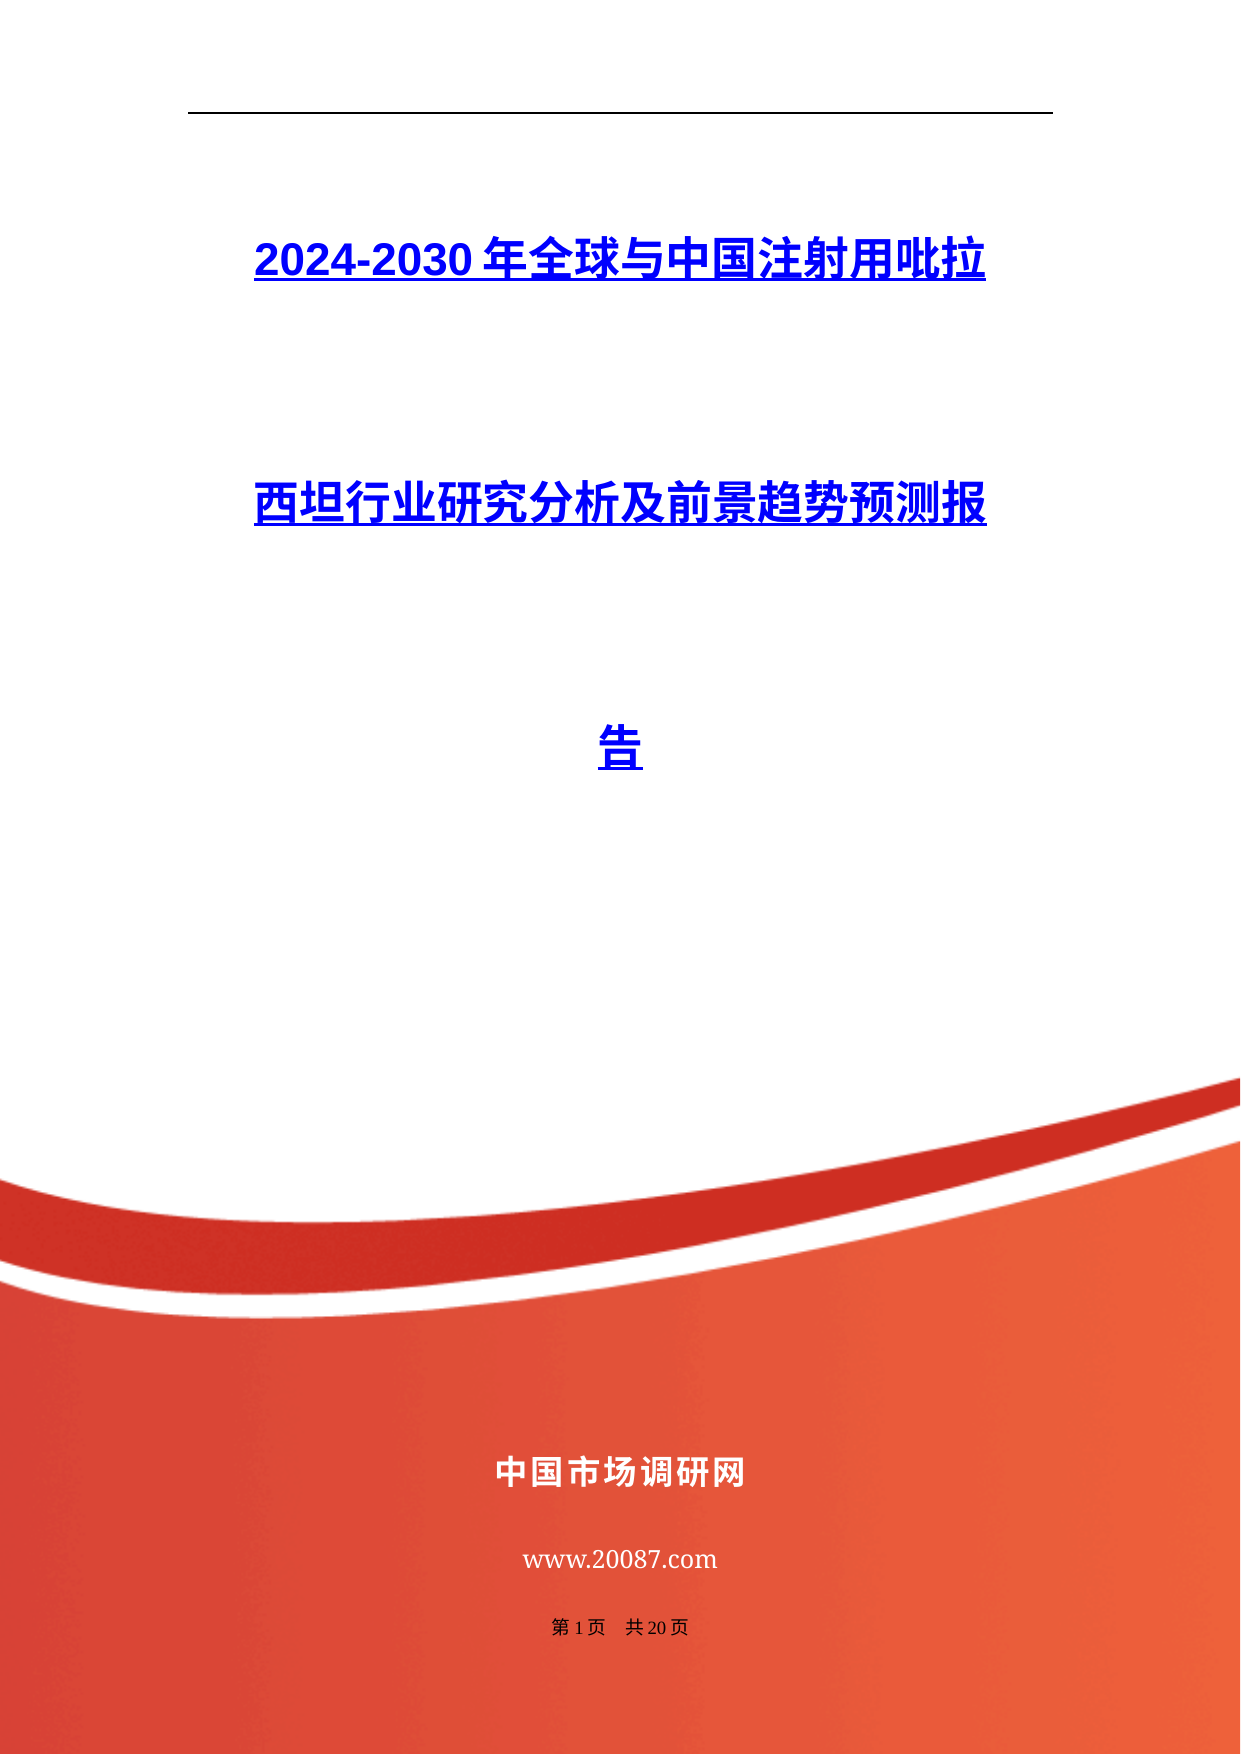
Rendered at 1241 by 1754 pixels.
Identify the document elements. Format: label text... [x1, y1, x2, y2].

picture [0, 1006, 1241, 1754]
subtitle 中国市场调研网 [187, 1437, 1053, 1502]
table_header 2024-2030年全球与中国注射用吡拉西坦行业研究分析及前景趋势预测报告 [188, 207, 1053, 871]
text www.20087.com [187, 1526, 1053, 1591]
